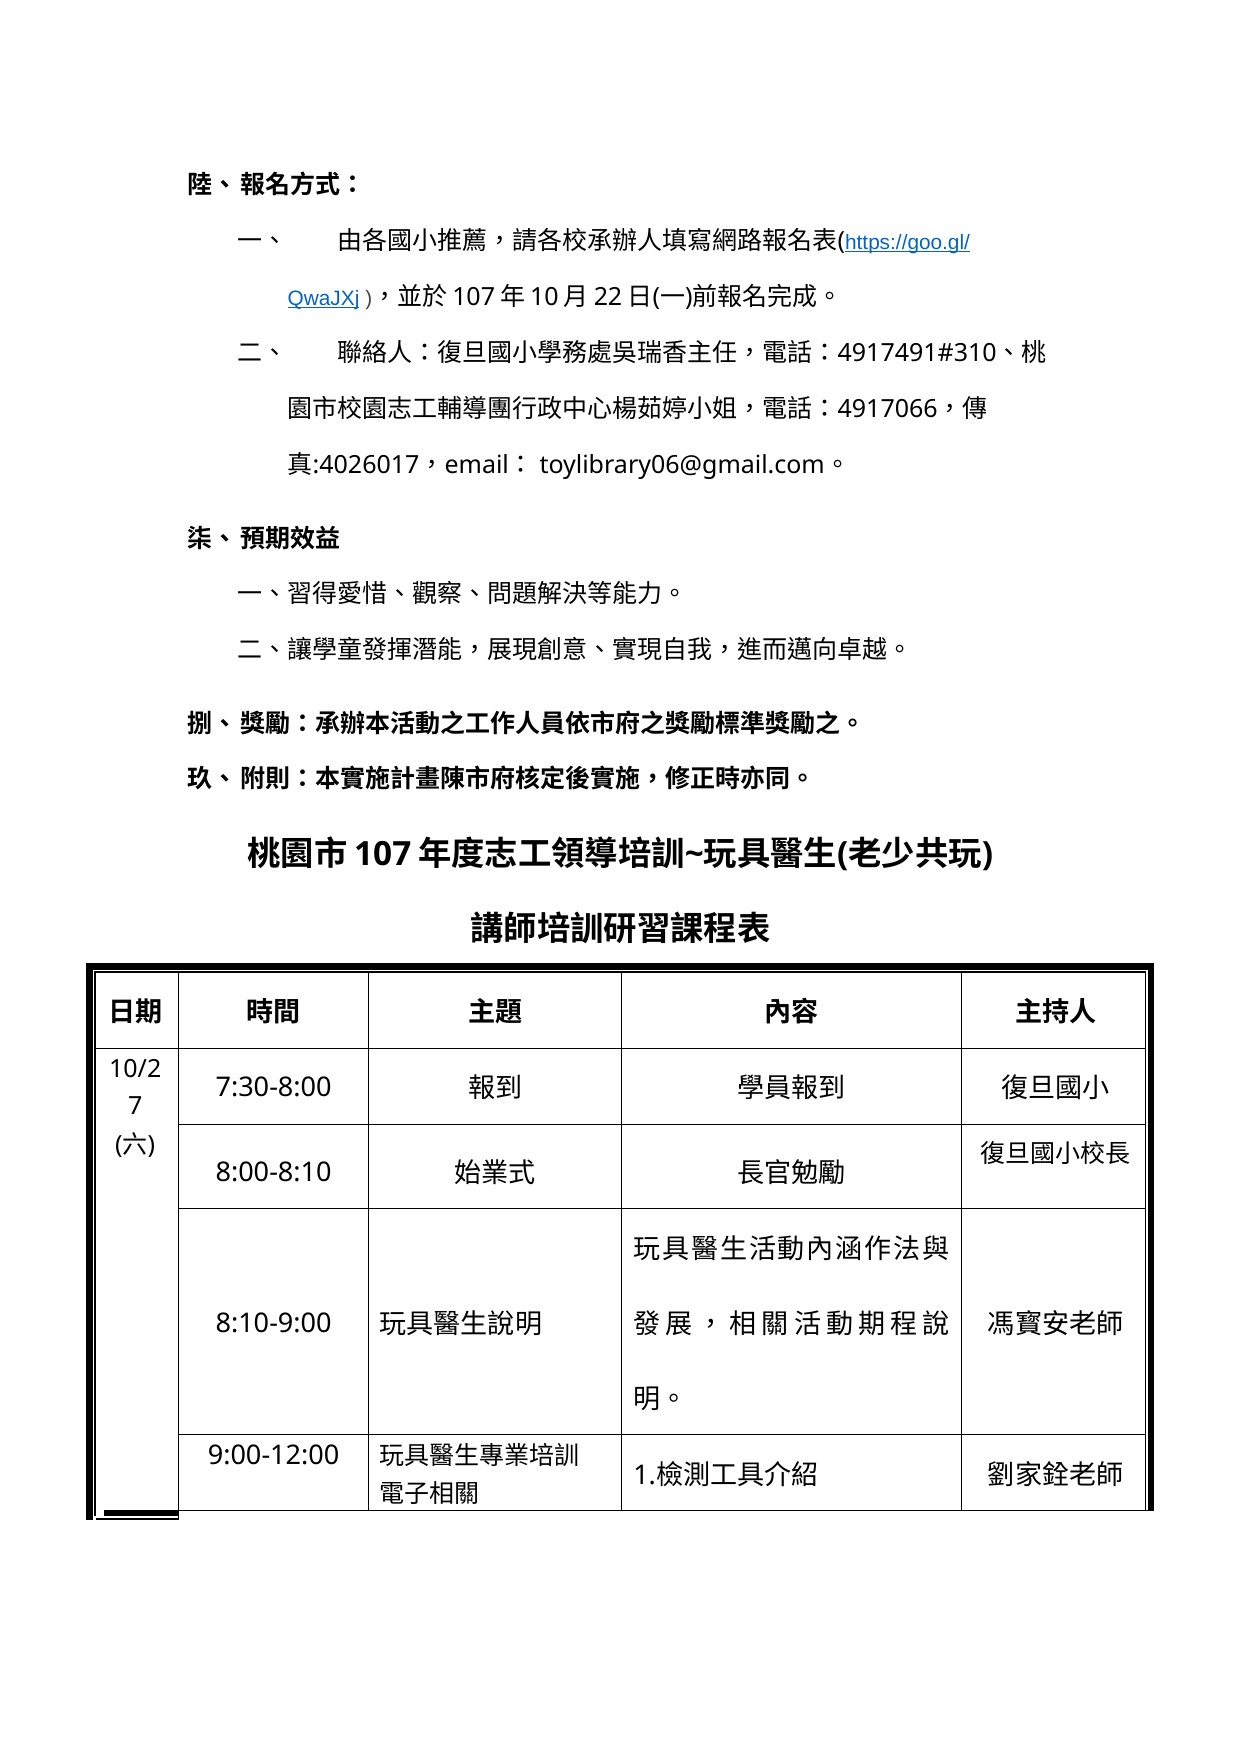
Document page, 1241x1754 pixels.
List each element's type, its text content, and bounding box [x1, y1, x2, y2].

list 附則：本實施計畫陳市府核定後實施，修正時亦同。 [187, 758, 1053, 794]
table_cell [622, 1435, 961, 1510]
table_cell 8:00-8:10 [179, 1125, 368, 1208]
table_header 日期 [96, 973, 178, 1048]
table_cell 玩具醫生活動內涵作法與發展，相關活動期程說明。 [622, 1209, 961, 1434]
table_cell 長官勉勵 [622, 1125, 961, 1208]
table_cell 始業式 [369, 1125, 621, 1208]
text 講師培訓研習課程表 [187, 888, 1053, 963]
text 桃園市107年度志工領導培訓~玩具醫生(老少共玩) [187, 813, 1053, 888]
table_cell 馮寳安老師 [962, 1209, 1145, 1434]
table_header 主持人 [962, 973, 1145, 1048]
table_header 時間 [179, 973, 368, 1048]
table_cell 玩具醫生說明 [369, 1209, 621, 1434]
text 一、習得愛惜、觀察、問題解決等能力。 [187, 573, 1053, 611]
table_cell 報到 [369, 1049, 621, 1124]
text 二、讓學童發揮潛能，展現創意、實現自我，進而邁向卓越。 [237, 629, 1053, 666]
table_header 內容 [622, 973, 961, 1048]
table_header 主題 [369, 973, 621, 1048]
table_cell 復旦國小 [962, 1049, 1145, 1124]
list 報名方式： [187, 164, 1053, 201]
table_cell 10/27 (六) [96, 1049, 178, 1510]
list 由各國小推薦，請各校承辦人填寫網路報名表(https://goo.gl/QwaJXj )，並於107年10月22日(一)前報名完成。 [237, 219, 1053, 313]
table_cell 9:00-12:00 [179, 1435, 368, 1510]
table_cell 7:30-8:00 [179, 1049, 368, 1124]
list 預期效益 [187, 518, 1053, 554]
table_cell 學員報到 [622, 1049, 961, 1124]
list 獎勵：承辦本活動之工作人員依市府之獎勵標準獎勵之。 [187, 703, 1053, 739]
table_cell 劉家銓老師 [962, 1435, 1145, 1510]
table_cell 8:10-9:00 [179, 1209, 368, 1434]
table_cell 復旦國小校長 [962, 1125, 1145, 1208]
table_cell 玩具醫生專業培訓 電子相關 [369, 1435, 621, 1510]
list 聯絡人：復旦國小學務處吳瑞香主任，電話：4917491#310、桃園市校園志工輔導團行政中心楊茹婷小姐，電話：4917066，傳真:4026017，email： toylibrary06@gmail.com。 [237, 331, 1053, 481]
